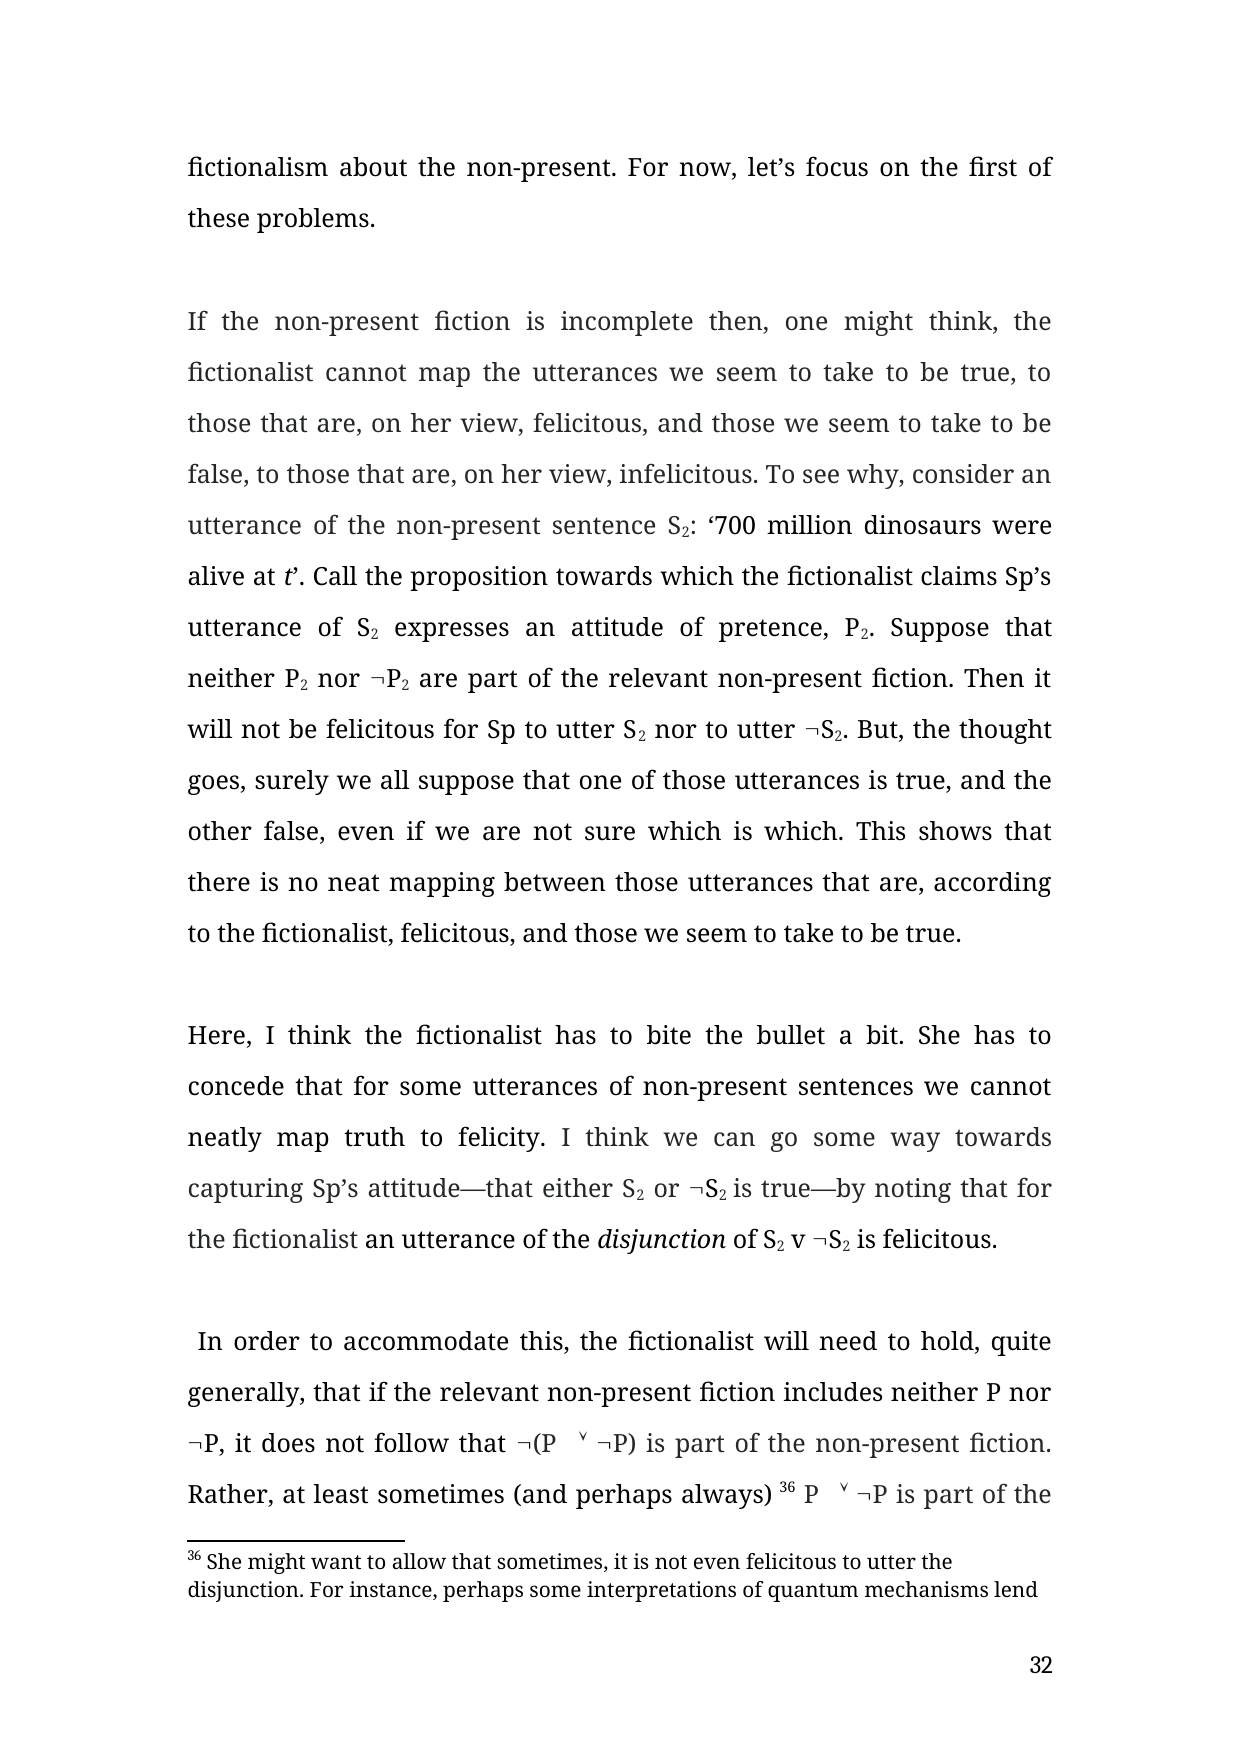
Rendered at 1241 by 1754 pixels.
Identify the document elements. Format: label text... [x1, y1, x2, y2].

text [187, 1324, 1053, 1511]
text If the non-present fiction is incomplete then, one might think, the fictionalist cannot map the utterances we seem to take to be true, to those that are, on her view, felicitous, and those we seem to take to be false, to those that are, on her view, infelicitous. To see why, consider an utterance of the non-present sentence S2: ‘700 million dinosaurs were alive at t’. Call the proposition towards which the fictionalist claims Sp’s utterance of S2 expresses an attitude of pretence, P2. Suppose that neither P2 nor P2 are part of the relevant non-present fiction. Then it will not be felicitous for Sp to utter S2 nor to utter S2. But, the thought goes, surely we all suppose that one of those utterances is true, and the other false, even if we are not sure which is which. This shows that there is no neat mapping between those utterances that are, according to the fictionalist, felicitous, and those we seem to take to be true. [187, 420, 1053, 950]
text If the non-present fiction is incomplete then, one might think, the fictionalist cannot map the utterances we seem to take to be true, to those that are, on her view, felicitous, and those we seem to take to be false, to those that are, on her view, infelicitous. To see why, consider an utterance of the non-present sentence S2: ‘700 million dinosaurs were alive at t’. Call the proposition towards which the fictionalist claims Sp’s utterance of S2 expresses an attitude of pretence, P2. Suppose that neither P2 nor P2 are part of the relevant non-present fiction. Then it will not be felicitous for Sp to utter S2 nor to utter S2. But, the thought goes, surely we all suppose that one of those utterances is true, and the other false, even if we are not sure which is which. This shows that there is no neat mapping between those utterances that are, according to the fictionalist, felicitous, and those we seem to take to be true. [187, 303, 1053, 419]
text Here, I think the fictionalist has to bite the bullet a bit. She has to concede that for some utterances of non-present sentences we cannot neatly map truth to felicity. I think we can go some way towards capturing Sp’s attitude—that either S2 or S2 is true—by noting that for the fictionalist an utterance of the disjunction of S2 v S2 is felicitous. [187, 1018, 1053, 1256]
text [187, 150, 1053, 235]
